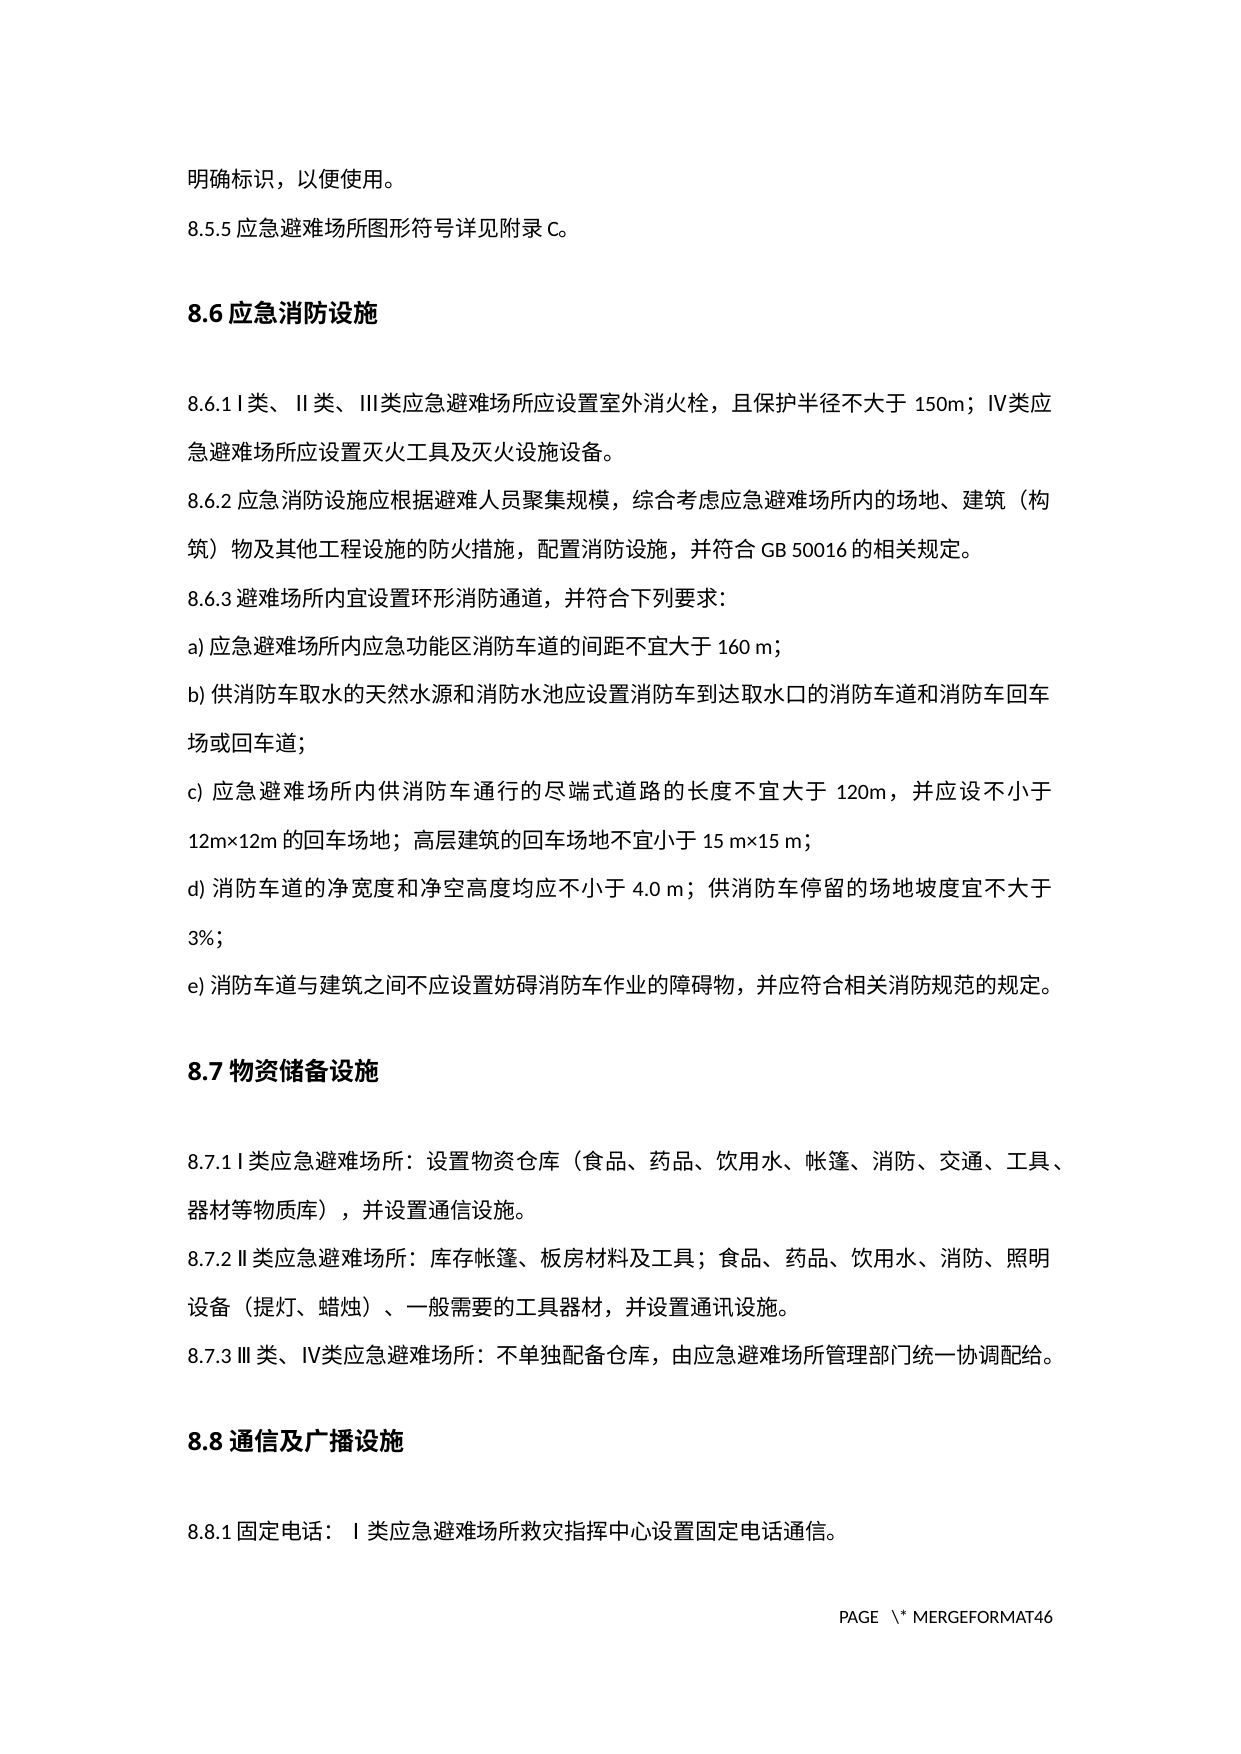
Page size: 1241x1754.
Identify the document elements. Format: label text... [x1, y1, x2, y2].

text 8.7.1 Ⅰ类应急避难场所：设置物资仓库（食品、药品、饮用水、帐篷、消防、交通、工具、器材等物质库），并设置通信设施。 [187, 1144, 1053, 1225]
text e) 消防车道与建筑之间不应设置妨碍消防车作业的障碍物，并应符合相关消防规范的规定。 [187, 968, 1053, 1001]
text 8.7.3 Ⅲ类、Ⅳ类应急避难场所：不单独配备仓库，由应急避难场所管理部门统一协调配给。 [187, 1338, 1053, 1370]
text 8.7.2 Ⅱ类应急避难场所：库存帐篷、板房材料及工具；食品、药品、饮用水、消防、照明设备（提灯、蜡烛）、一般需要的工具器材，并设置通讯设施。 [187, 1241, 1053, 1322]
text 8.6.2 应急消防设施应根据避难人员聚集规模，综合考虑应急避难场所内的场地、建筑（构筑）物及其他工程设施的防火措施，配置消防设施，并符合 GB 50016的相关规定。 [187, 483, 1053, 564]
subtitle 8.8 通信及广播设施 [187, 1407, 1053, 1472]
text 8.6.3 避难场所内宜设置环形消防通道，并符合下列要求： [187, 580, 1053, 613]
text b) 供消防车取水的天然水源和消防水池应设置消防车到达取水口的消防车道和消防车回车场或回车道； [187, 677, 1053, 758]
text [187, 162, 1053, 194]
text 8.6.1 Ⅰ类、Ⅱ类、Ⅲ类应急避难场所应设置室外消火栓，且保护半径不大于150m；Ⅳ类应急避难场所应设置灭火工具及灭火设施设备。 [187, 386, 1053, 467]
text 8.8.1固定电话：Ⅰ类应急避难场所救灾指挥中心设置固定电话通信。 [187, 1513, 1053, 1546]
text a) 应急避难场所内应急功能区消防车道的间距不宜大于160 m； [187, 628, 1053, 661]
text 8.5.5 应急避难场所图形符号详见附录C。 [187, 210, 1053, 243]
text d) 消防车道的净宽度和净空高度均应不小于4.0 m；供消防车停留的场地坡度宜不大于3%； [187, 871, 1053, 952]
subtitle 8.6应急消防设施 [187, 279, 1053, 344]
text c) 应急避难场所内供消防车通行的尽端式道路的长度不宜大于120m，并应设不小于12m×12m的回车场地；高层建筑的回车场地不宜小于15 m×15 m； [187, 774, 1053, 855]
subtitle 8.7 物资储备设施 [187, 1037, 1053, 1102]
